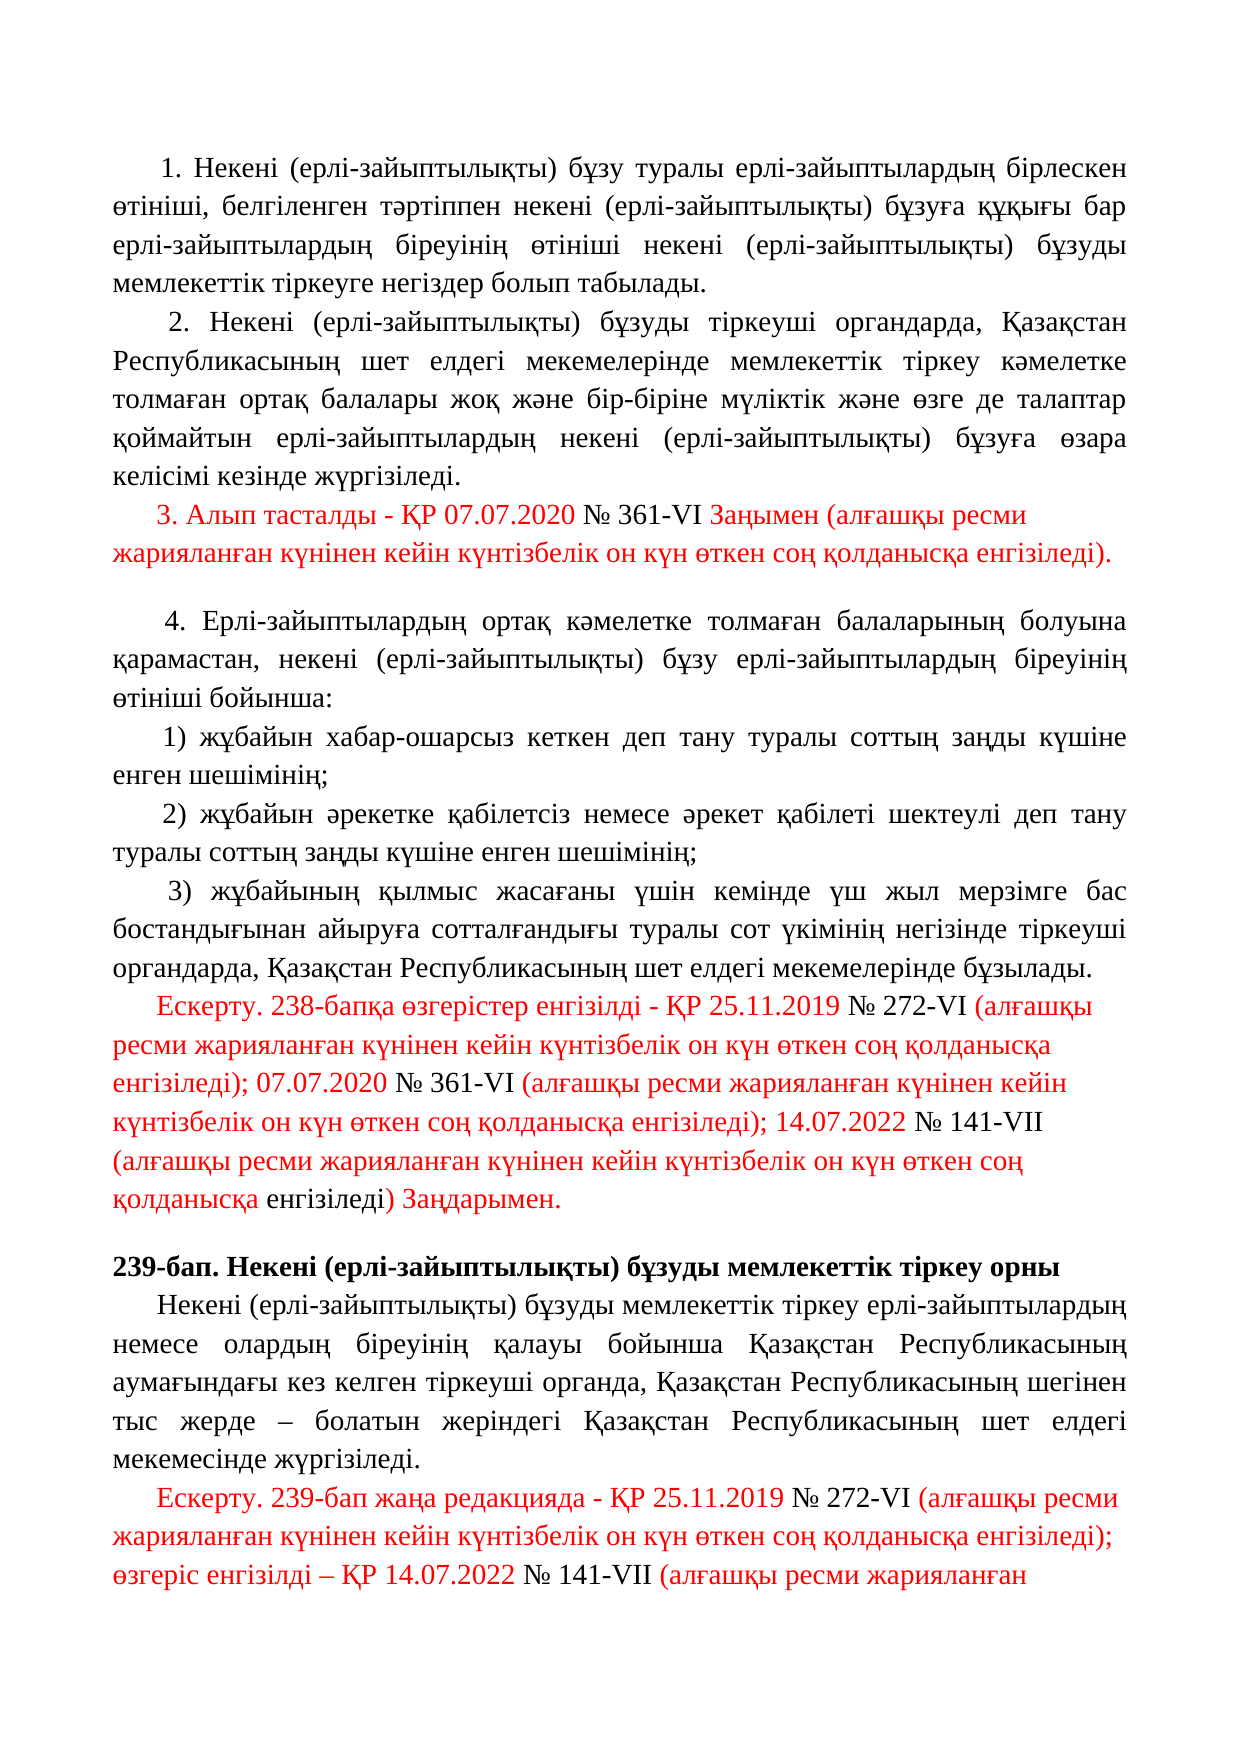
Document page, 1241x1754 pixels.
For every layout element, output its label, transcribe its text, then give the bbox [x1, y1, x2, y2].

text 3) жұбайының қылмыс жасағаны үшін кемінде үш жыл мерзімге бас бостандығынан айыруға сотталғандығы туралы сот үкімінің негізінде тіркеуші органдарда, Қазақстан Республикасының шет елдегі мекемелерінде бұзылады. [112, 873, 1128, 983]
text Некені (ерлі-зайыптылықты) бұзуды мемлекеттік тіркеу ерлі-зайыптылардың немесе олардың біреуінің қалауы бойынша Қазақстан Республикасының аумағындағы кез келген тіркеуші органда, Қазақстан Республикасының шегінен тыс жерде – болатын жеріндегі Қазақстан Республикасының шет елдегі мекемесінде жүргізіледі. [112, 1287, 1128, 1475]
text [112, 1480, 1128, 1591]
text 1) жұбайын хабар-ошарсыз кеткен деп тану туралы соттың заңды күшіне енген шешімінің; [112, 719, 1128, 791]
text 239-бап. Некені (ерлі-зайыптылықты) бұзуды мемлекеттік тіркеу орны [112, 1249, 1128, 1282]
text 1. Некені (ерлі-зайыптылықты) бұзу туралы ерлі-зайыптылардың бірлескен өтініші, белгіленген тәртіппен некені (ерлі-зайыптылықты) бұзуға құқығы бар ерлі-зайыптылардың біреуінің өтініші некені (ерлі-зайыптылықты) бұзуды мемлекеттік тіркеуге негіздер болып табылады. [112, 150, 1128, 299]
text 2) жұбайын әрекетке қабілетсіз немесе әрекет қабілеті шектеулі деп тану туралы соттың заңды күшіне енген шешімінің; [112, 796, 1128, 868]
text 4. Ерлі-зайыптылардың ортақ кәмелетке толмаған балаларының болуына қарамастан, некені (ерлі-зайыптылықты) бұзу ерлі-зайыптылардың біреуінің өтініші бойынша: [112, 603, 1128, 714]
text 3. Алып тасталды - ҚР 07.07.2020 № 361-VI Заңымен (алғашқы ресми жарияланған күнінен кейін күнтізбелік он күн өткен соң қолданысқа енгізіледі). [112, 497, 1128, 599]
text 2. Некені (ерлі-зайыптылықты) бұзуды тіркеуші органдарда, Қазақстан Республикасының шет елдегі мекемелерінде мемлекеттік тіркеу кәмелетке толмаған ортақ балалары жоқ және бір-біріне мүліктік және өзге де талаптар қоймайтын ерлі-зайыптылардың некені (ерлі-зайыптылықты) бұзуға өзара келісімі кезінде жүргізіледі. [112, 304, 1128, 492]
text Ескерту. 238-бапқа өзгерістер енгізілді - ҚР 25.11.2019 № 272-VI (алғашқы ресми жарияланған күнінен кейін күнтізбелік он күн өткен соң қолданысқа енгізіледі); 07.07.2020 № 361-VI (алғашқы ресми жарияланған күнінен кейін күнтізбелік он күн өткен соң қолданысқа енгізіледі); 14.07.2022 № 141-VII (алғашқы ресми жарияланған күнінен кейін күнтізбелік он күн өткен соң қолданысқа енгізіледі) Заңдарымен. [112, 988, 1128, 1245]
